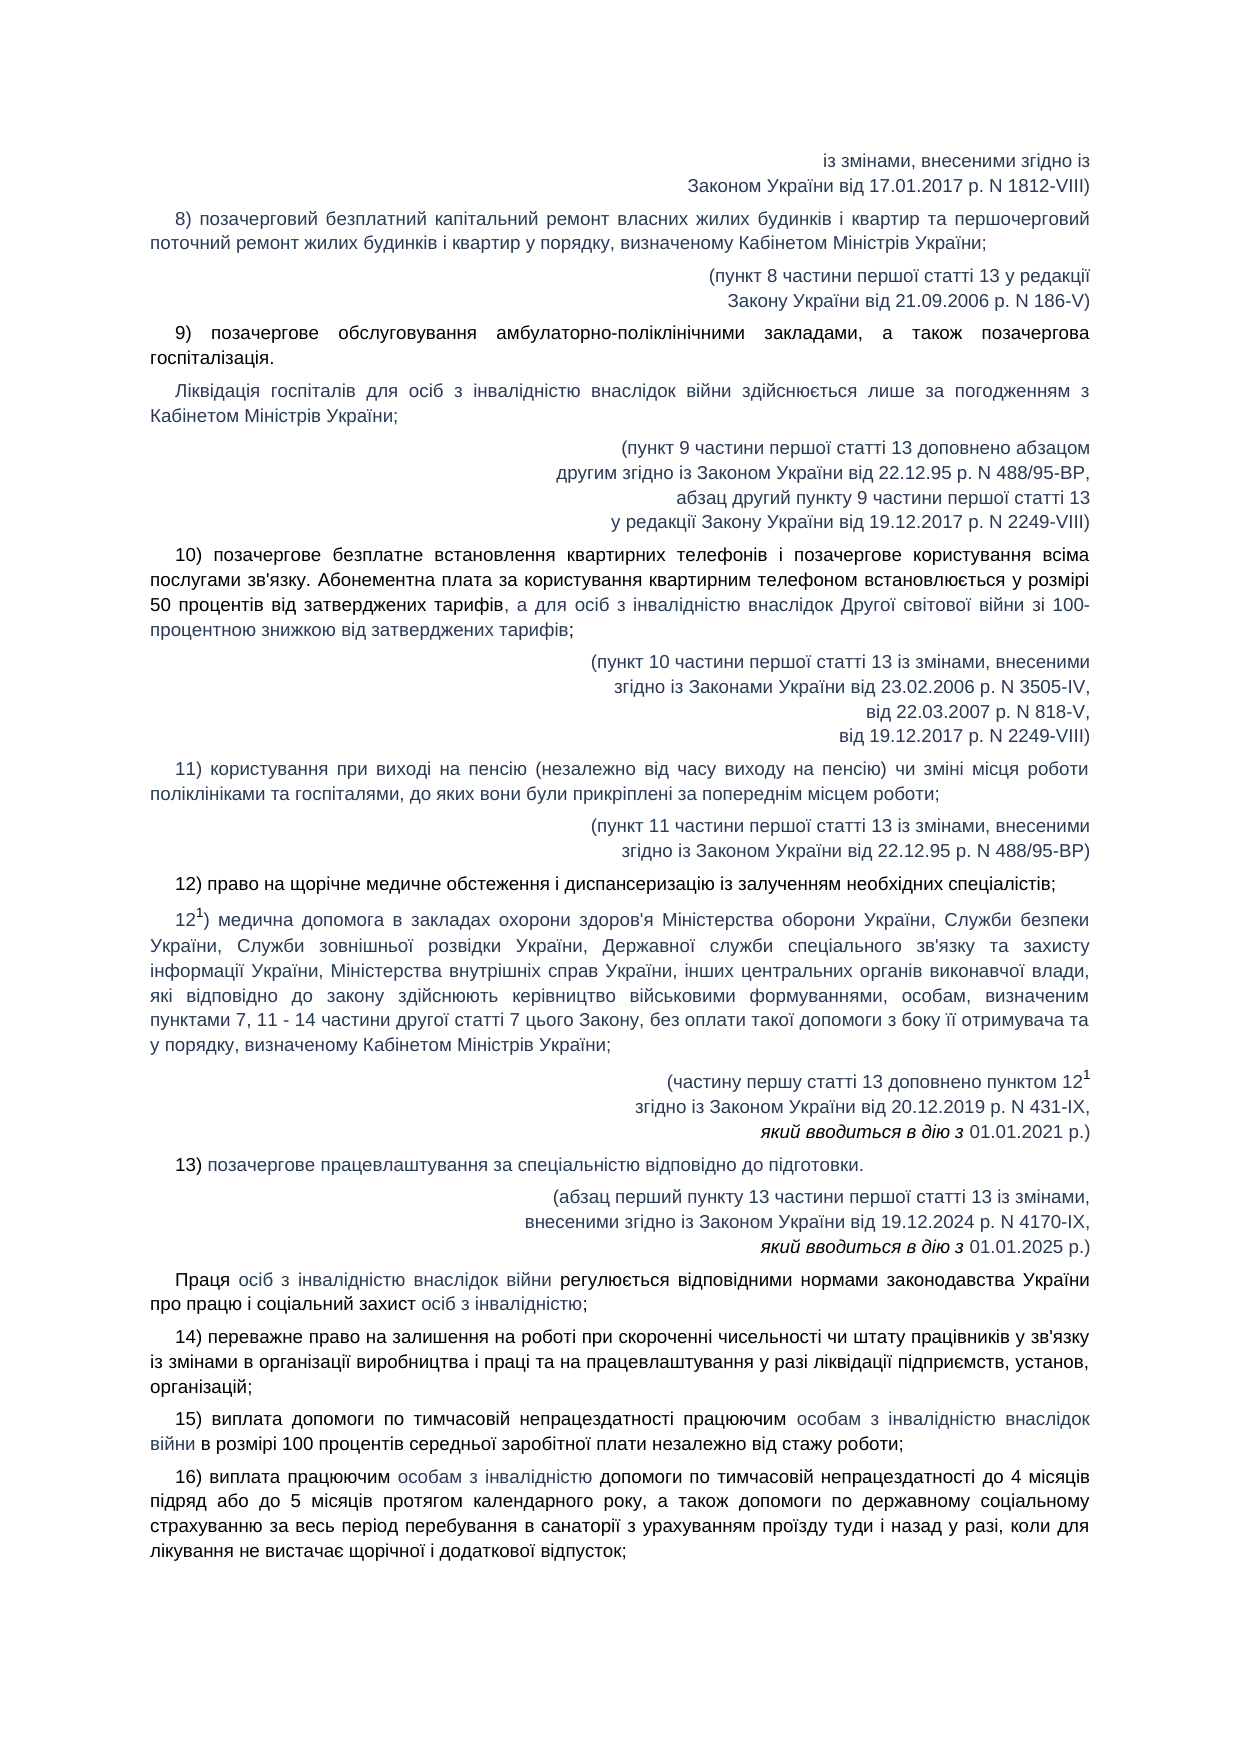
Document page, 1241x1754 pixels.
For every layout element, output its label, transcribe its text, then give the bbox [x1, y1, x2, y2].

text 15) виплата допомоги по тимчасовій непрацездатності працюючим особам з інвалідністю внаслідок війни в розмірі 100 процентів середньої заробітної плати незалежно від стажу роботи; [150, 1408, 1090, 1454]
text 14) переважне право на залишення на роботі при скороченні чисельності чи штату працівників у зв'язку із змінами в організації виробництва і праці та на працевлаштування у разі ліквідації підприємств, установ, організацій; [150, 1326, 1090, 1397]
text (абзац перший пункту 13 частини першої статті 13 із змінами, внесеними згідно із Законом України від 19.12.2024 р. N 4170-IX, який вводиться в дію з 01.01.2025 р.) [150, 1186, 1090, 1257]
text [150, 150, 1090, 196]
text 121) медична допомога в закладах охорони здоров'я Міністерства оборони України, Служби безпеки України, Служби зовнішньої розвідки України, Державної служби спеціального зв'язку та захисту інформації України, Міністерства внутрішніх справ України, інших центральних органів виконавчої влади, які відповідно до закону здійснюють керівництво військовими формуваннями, особам, визначеним пунктами 7, 11 - 14 частини другої статті 7 цього Закону, без оплати такої допомоги з боку її отримувача та у порядку, визначеному Кабінетом Міністрів України; [150, 905, 1090, 1056]
text 13) позачергове працевлаштування за спеціальністю відповідно до підготовки. [150, 1154, 1090, 1175]
text 8) позачерговий безплатний капітальний ремонт власних жилих будинків і квартир та першочерговий поточний ремонт жилих будинків і квартир у порядку, визначеному Кабінетом Міністрів України; [150, 207, 1090, 254]
text 16) виплата працюючим особам з інвалідністю допомоги по тимчасовій непрацездатності до 4 місяців підряд або до 5 місяців протягом календарного року, а також допомоги по державному соціальному страхуванню за весь період перебування в санаторії з урахуванням проїзду туди і назад у разі, коли для лікування не вистачає щорічної і додаткової відпусток; [150, 1465, 1090, 1561]
text 10) позачергове безплатне встановлення квартирних телефонів і позачергове користування всіма послугами зв'язку. Абонементна плата за користування квартирним телефоном встановлюється у розмірі 50 процентів від затверджених тарифів, а для осіб з інвалідністю внаслідок Другої світової війни зі 100-процентною знижкою від затверджених тарифів; [150, 544, 1090, 640]
text (пункт 10 частини першої статті 13 із змінами, внесеними згідно із Законами України від 23.02.2006 р. N 3505-IV, від 22.03.2007 р. N 818-V, від 19.12.2017 р. N 2249-VIII) [150, 651, 1090, 747]
text 9) позачергове обслуговування амбулаторно-поліклінічними закладами, а також позачергова госпіталізація. [150, 322, 1090, 368]
text Праця осіб з інвалідністю внаслідок війни регулюється відповідними нормами законодавства України про працю і соціальний захист осіб з інвалідністю; [150, 1268, 1090, 1315]
text (пункт 11 частини першої статті 13 із змінами, внесеними згідно із Законом України від 22.12.95 р. N 488/95-ВР) [150, 815, 1090, 862]
text Ліквідація госпіталів для осіб з інвалідністю внаслідок війни здійснюється лише за погодженням з Кабінетом Міністрів України; [150, 379, 1090, 426]
text 12) право на щорічне медичне обстеження і диспансеризацію із залученням необхідних спеціалістів; [150, 873, 1090, 894]
text (частину першу статті 13 доповнено пунктом 121 згідно із Законом України від 20.12.2019 р. N 431-IX, який вводиться в дію з 01.01.2021 р.) [150, 1067, 1090, 1143]
text (пункт 9 частини першої статті 13 доповнено абзацом другим згідно із Законом України від 22.12.95 р. N 488/95-ВР, абзац другий пункту 9 частини першої статті 13 у редакції Закону України від 19.12.2017 р. N 2249-VIII) [150, 437, 1090, 533]
text 11) користування при виході на пенсію (незалежно від часу виходу на пенсію) чи зміні місця роботи поліклініками та госпіталями, до яких вони були прикріплені за попереднім місцем роботи; [150, 758, 1090, 804]
text (пункт 8 частини першої статті 13 у редакції Закону України від 21.09.2006 р. N 186-V) [150, 265, 1090, 311]
